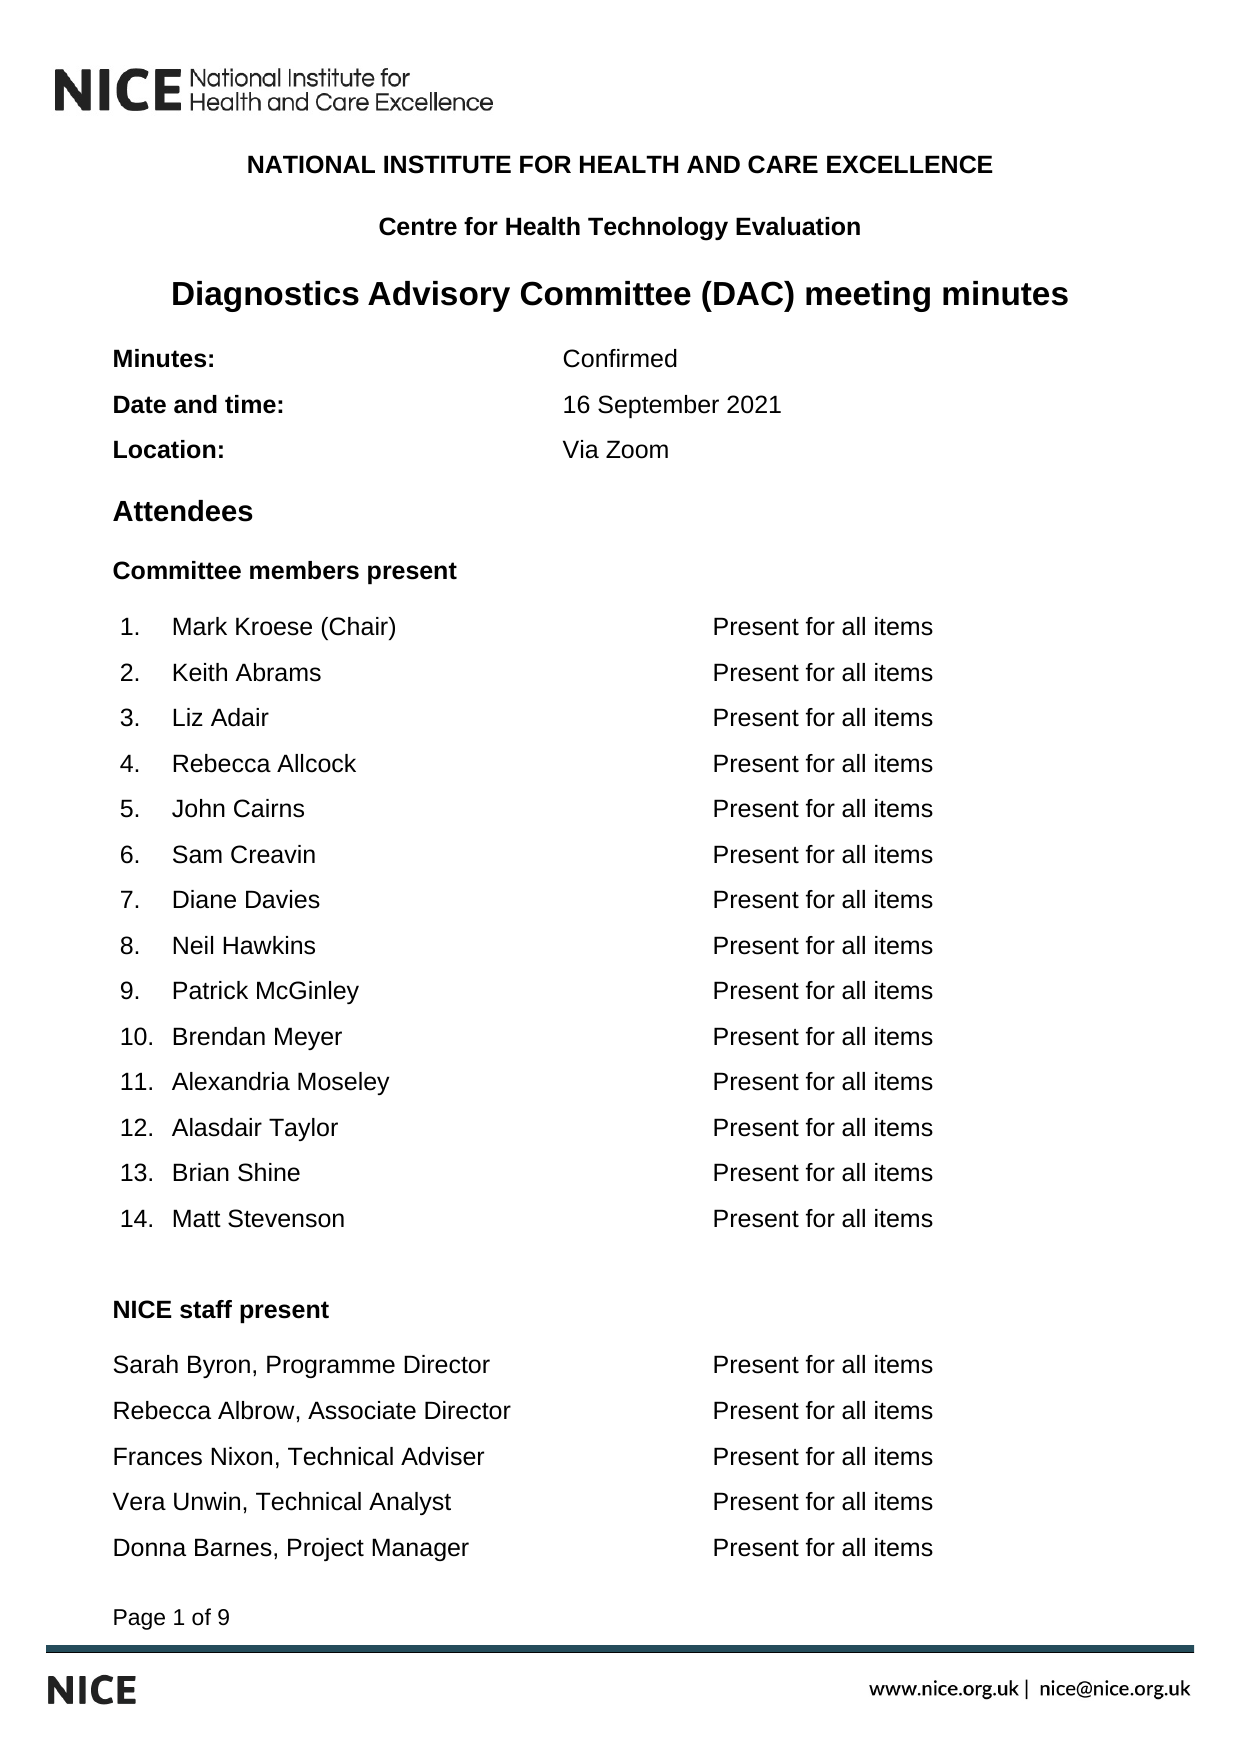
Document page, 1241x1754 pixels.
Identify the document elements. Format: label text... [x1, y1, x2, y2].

text Minutes: Confirmed [112, 344, 1128, 373]
text Brian Shine Present for all items [119, 1158, 1128, 1187]
title Centre for Health Technology Evaluation [112, 212, 1128, 241]
title NATIONAL INSTITUTE FOR HEALTH AND CARE EXCELLENCE [112, 150, 1128, 179]
text Sarah Byron, Programme Director Present for all items [112, 1350, 1128, 1379]
text Neil Hawkins Present for all items [119, 931, 1128, 959]
text Rebecca Allcock Present for all items [119, 748, 1128, 777]
subtitle Diagnostics Advisory Committee (DAC) meeting minutes [112, 274, 1128, 313]
text John Cairns Present for all items [119, 794, 1128, 823]
text Vera Unwin, Technical Analyst Present for all items [112, 1487, 1128, 1516]
text Liz Adair Present for all items [119, 703, 1128, 732]
text Alexandria Moseley Present for all items [119, 1067, 1128, 1096]
text Matt Stevenson Present for all items [119, 1204, 1128, 1232]
text Mark Kroese (Chair) Present for all items [119, 612, 1128, 641]
subtitle Attendees [112, 493, 1128, 527]
text Location: Via Zoom [112, 436, 1128, 464]
picture [46, 1645, 1195, 1729]
picture [32, 47, 511, 128]
text Frances Nixon, Technical Adviser Present for all items [112, 1441, 1128, 1470]
text Date and time: 16 September 2021 [112, 390, 1128, 419]
text Alasdair Taylor Present for all items [119, 1113, 1128, 1141]
text Rebecca Albrow, Associate Director Present for all items [112, 1396, 1128, 1425]
text Brendan Meyer Present for all items [119, 1022, 1128, 1050]
text Diane Davies Present for all items [119, 885, 1128, 914]
text Sam Creavin Present for all items [119, 839, 1128, 868]
subtitle NICE staff present [112, 1295, 1128, 1323]
text Keith Abrams Present for all items [119, 657, 1128, 686]
text Donna Barnes, Project Manager Present for all items [112, 1532, 1128, 1561]
text Patrick McGinley Present for all items [119, 976, 1128, 1005]
subtitle Committee members present [112, 556, 1128, 585]
